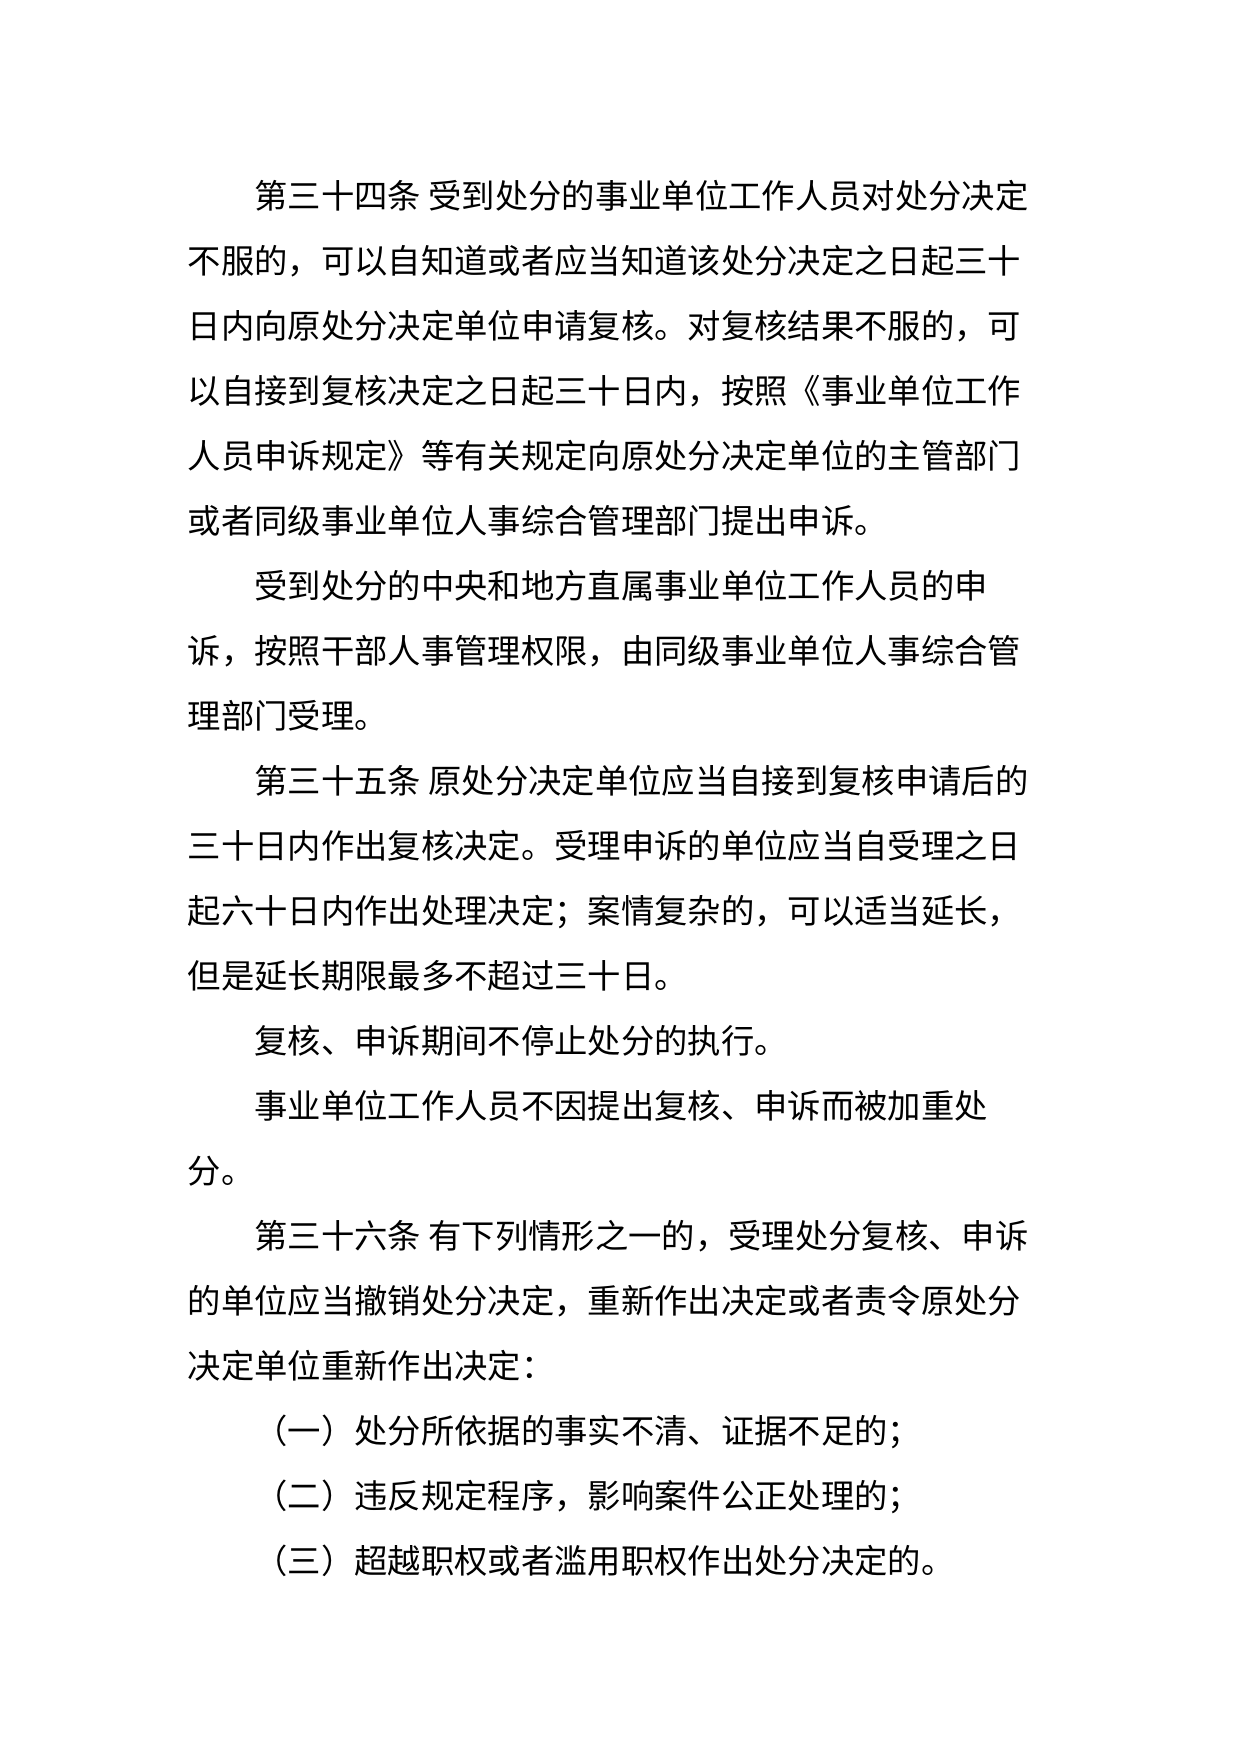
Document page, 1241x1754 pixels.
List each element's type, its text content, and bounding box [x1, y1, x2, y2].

text （三）超越职权或者滥用职权作出处分决定的。 [187, 1527, 1053, 1592]
text 受到处分的中央和地方直属事业单位工作人员的申诉，按照干部人事管理权限，由同级事业单位人事综合管理部门受理。 [187, 552, 1053, 747]
text 事业单位工作人员不因提出复核、申诉而被加重处分。 [187, 1072, 1053, 1202]
text 第三十四条 受到处分的事业单位工作人员对处分决定不服的，可以自知道或者应当知道该处分决定之日起三十日内向原处分决定单位申请复核。对复核结果不服的，可以自接到复核决定之日起三十日内，按照《事业单位工作人员申诉规定》等有关规定向原处分决定单位的主管部门或者同级事业单位人事综合管理部门提出申诉。 [187, 162, 1053, 552]
text （二）违反规定程序，影响案件公正处理的； [187, 1462, 1053, 1527]
text （一）处分所依据的事实不清、证据不足的； [187, 1397, 1053, 1462]
text 第三十五条 原处分决定单位应当自接到复核申请后的三十日内作出复核决定。受理申诉的单位应当自受理之日起六十日内作出处理决定；案情复杂的，可以适当延长，但是延长期限最多不超过三十日。 [187, 747, 1053, 1007]
text 第三十六条 有下列情形之一的，受理处分复核、申诉的单位应当撤销处分决定，重新作出决定或者责令原处分决定单位重新作出决定： [187, 1202, 1053, 1397]
text 复核、申诉期间不停止处分的执行。 [187, 1007, 1053, 1072]
